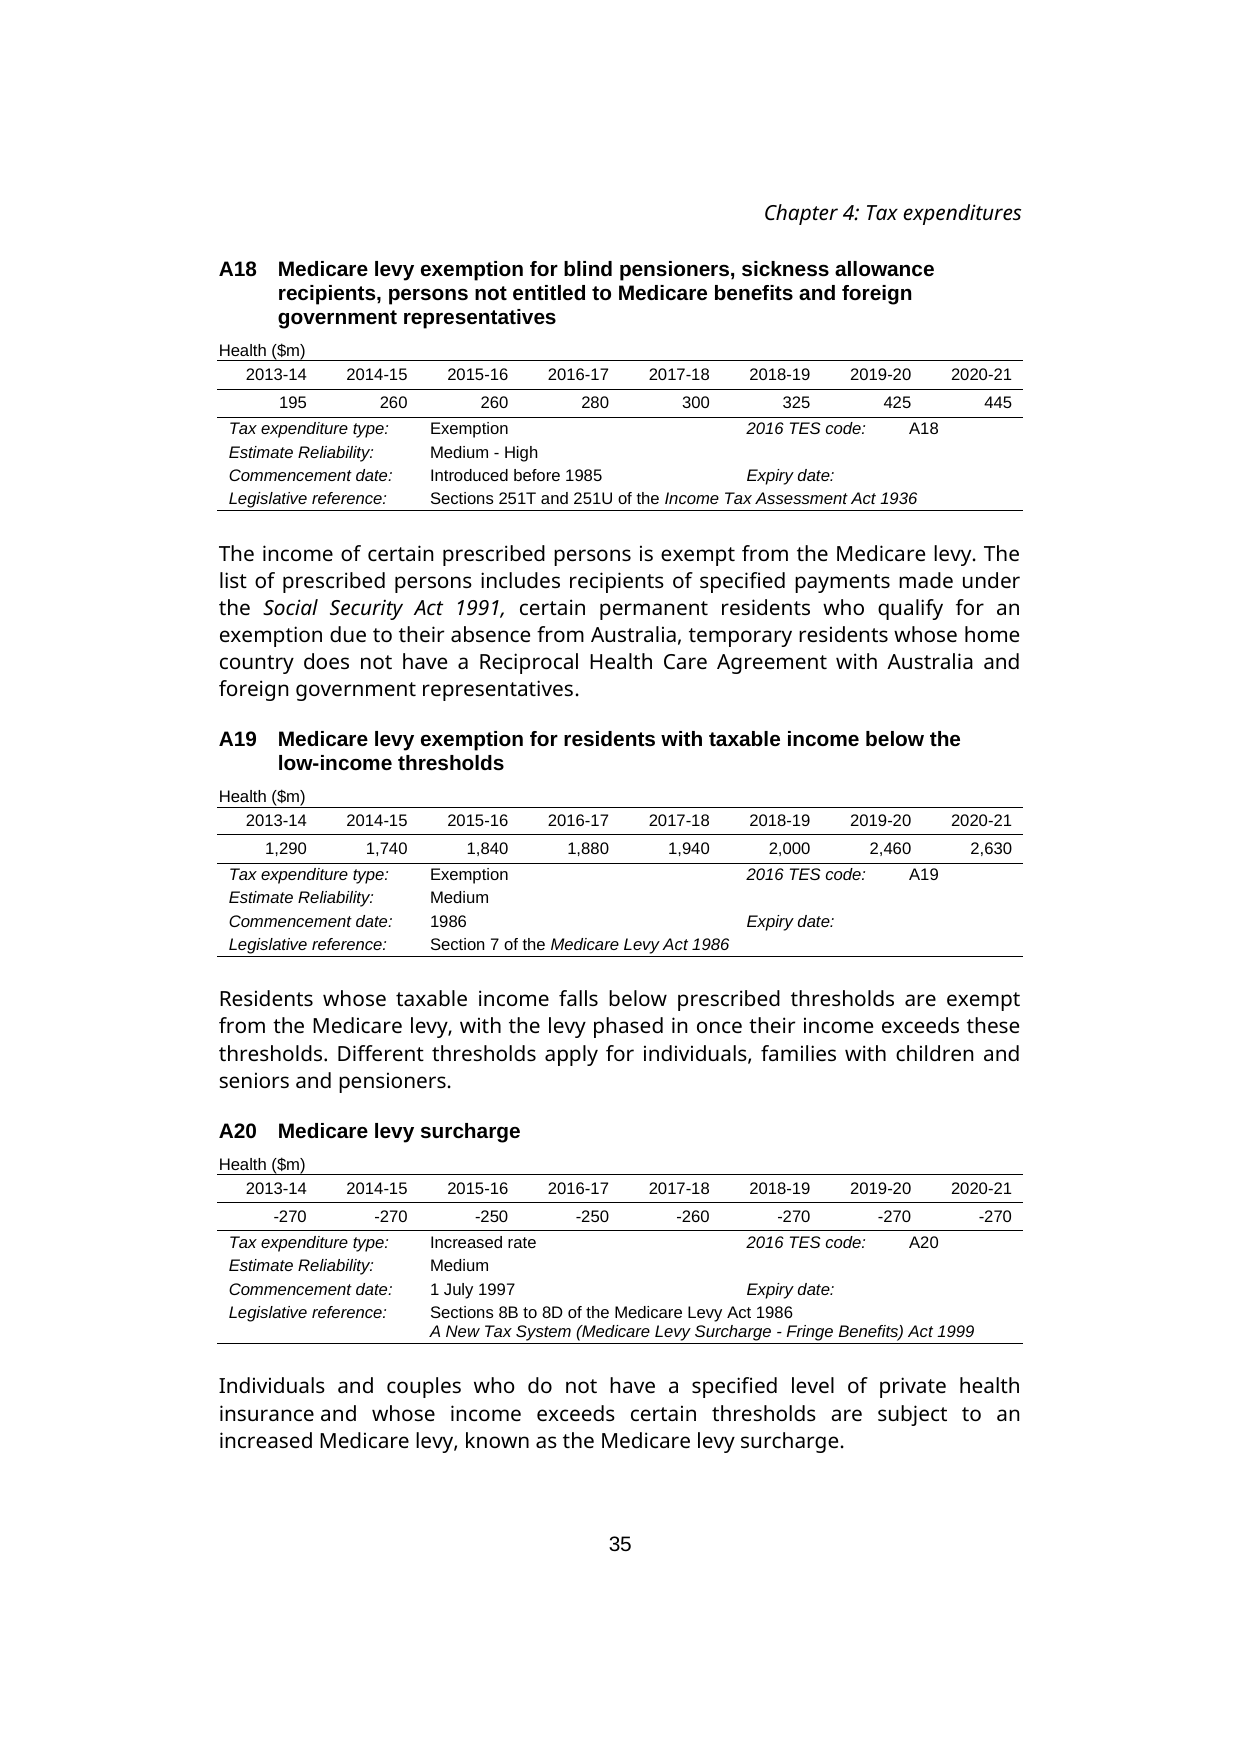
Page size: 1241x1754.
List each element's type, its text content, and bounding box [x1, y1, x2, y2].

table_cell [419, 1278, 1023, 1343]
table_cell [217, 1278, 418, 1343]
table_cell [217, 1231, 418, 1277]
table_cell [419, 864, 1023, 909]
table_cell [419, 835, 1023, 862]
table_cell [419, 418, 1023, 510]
subtitle Health ($m) [218, 341, 1022, 360]
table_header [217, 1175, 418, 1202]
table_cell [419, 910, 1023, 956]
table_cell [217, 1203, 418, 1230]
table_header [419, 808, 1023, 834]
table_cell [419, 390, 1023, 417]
subtitle Health ($m) [218, 787, 1022, 806]
subtitle A20 Medicare levy surcharge [218, 1118, 1022, 1142]
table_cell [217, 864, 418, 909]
subtitle A18 Medicare levy exemption for blind pensioners, sickness allowance recipients, persons not entitled to Medicare benefits and foreign government representatives [218, 257, 1022, 329]
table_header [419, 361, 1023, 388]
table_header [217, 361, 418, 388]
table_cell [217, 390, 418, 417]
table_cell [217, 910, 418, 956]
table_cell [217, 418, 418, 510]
text Individuals and couples who do not have a specified level of private health insurance and whose income exceeds certain thresholds are subject to an increased Medicare levy, known as the Medicare levy surcharge. [218, 1372, 1022, 1453]
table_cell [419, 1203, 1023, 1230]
text The income of certain prescribed persons is exempt from the Medicare levy. The list of prescribed persons includes recipients of specified payments made under the Social Security Act 1991, certain permanent residents who qualify for an exemption due to their absence from Australia, temporary residents whose home country does not have a Reciprocal Health Care Agreement with Australia and foreign government representatives. [218, 539, 1022, 702]
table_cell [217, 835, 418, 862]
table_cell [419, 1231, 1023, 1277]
subtitle Health ($m) [218, 1155, 1022, 1174]
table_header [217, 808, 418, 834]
text Residents whose taxable income falls below prescribed thresholds are exempt from the Medicare levy, with the levy phased in once their income exceeds these thresholds. Different thresholds apply for individuals, families with children and seniors and pensioners. [218, 985, 1022, 1093]
subtitle A19 Medicare levy exemption for residents with taxable income below the low-income thresholds [218, 727, 1022, 775]
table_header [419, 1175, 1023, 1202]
